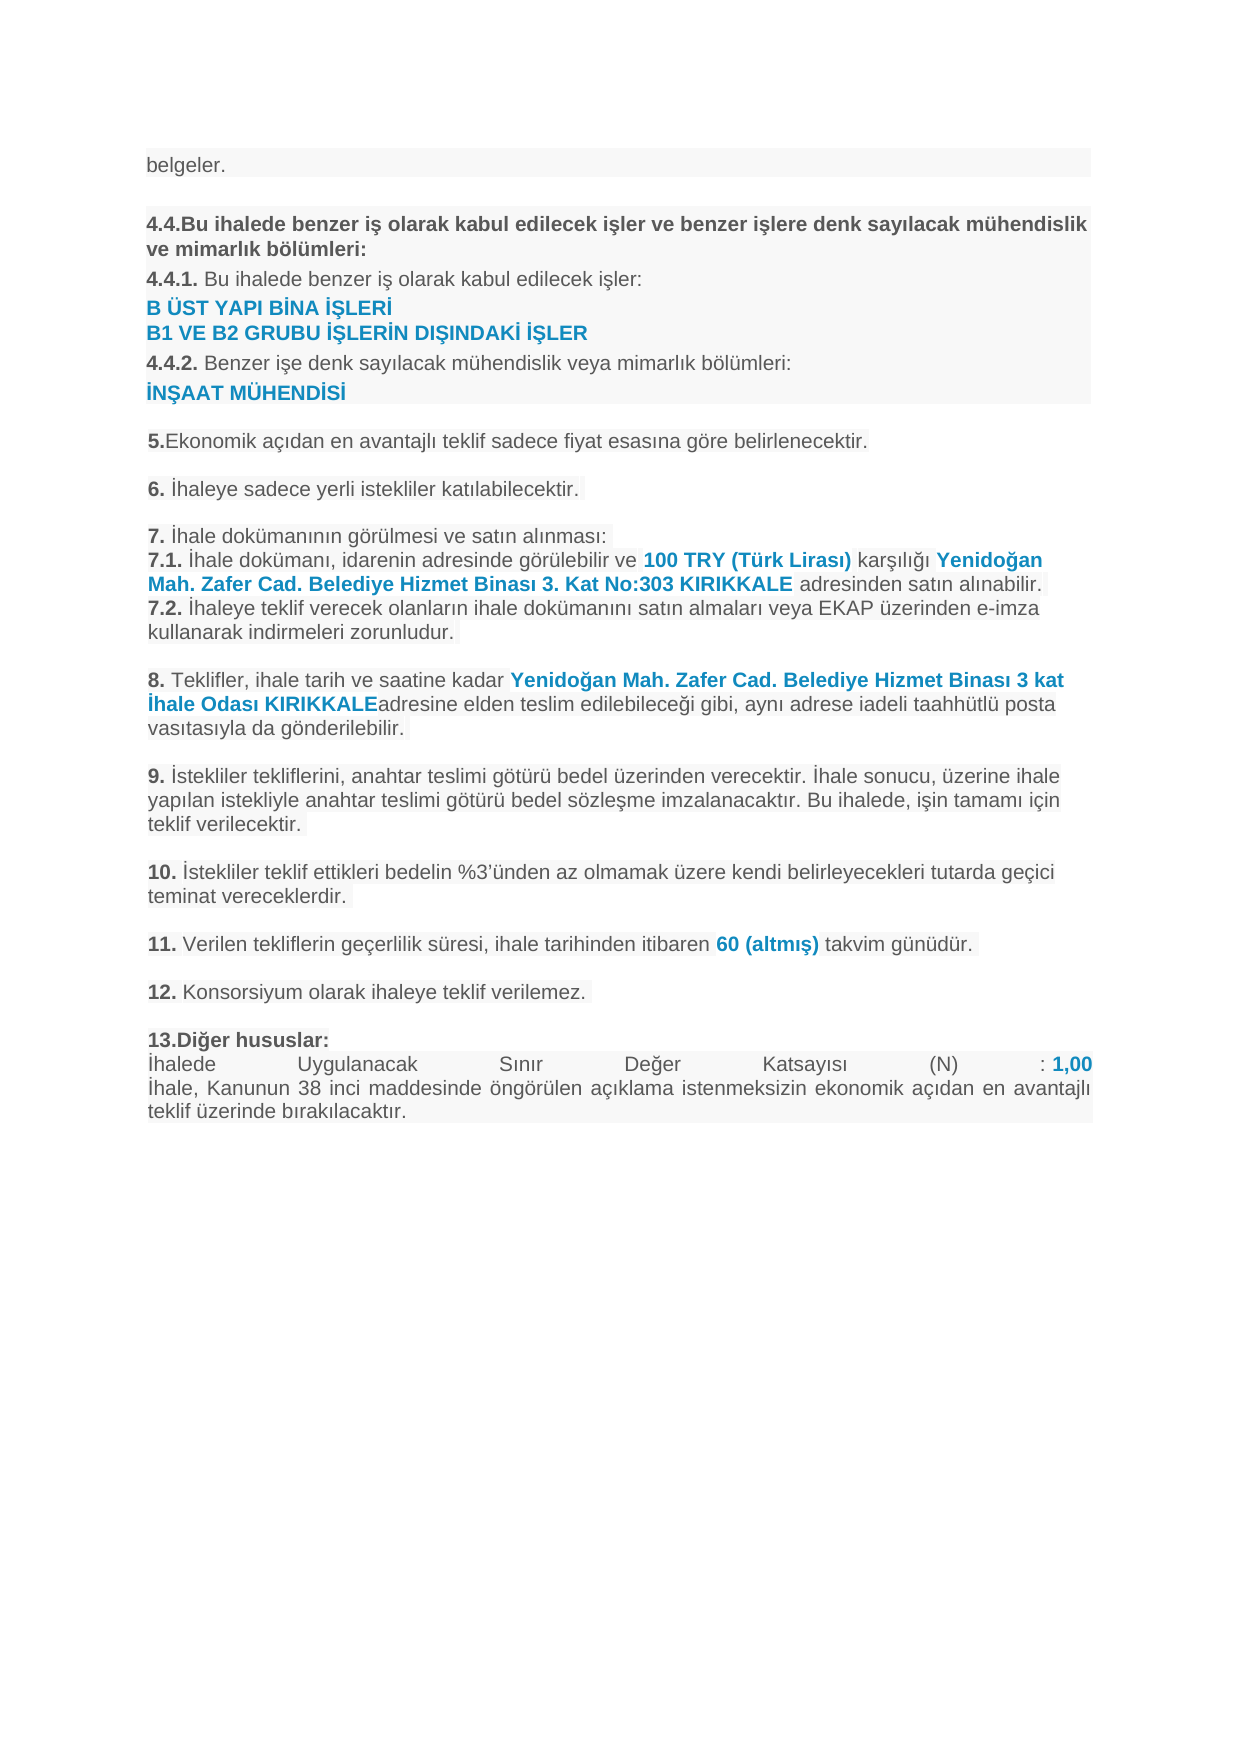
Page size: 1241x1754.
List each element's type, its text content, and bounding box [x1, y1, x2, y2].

table_cell B ÜST YAPI BİNA İŞLERİ B1 VE B2 GRUBU İŞLERİN DIŞINDAKİ İŞLER [146, 290, 1091, 345]
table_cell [146, 148, 1091, 177]
table_cell 4.4.2. Benzer işe denk sayılacak mühendislik veya mimarlık bölümleri: [146, 345, 1091, 375]
table_cell 4.4.1. Bu ihalede benzer iş olarak kabul edilecek işler: [146, 261, 1091, 290]
table_cell İNŞAAT MÜHENDİSİ [146, 375, 1091, 404]
table_header 4.4.Bu ihalede benzer iş olarak kabul edilecek işler ve benzer işlere denk sayılacak mühendislik ve mimarlık bölümleri: [146, 206, 1091, 261]
text 5.Ekonomik açıdan en avantajlı teklif sadece fiyat esasına göre belirlenecektir. 6. İhaleye sadece yerli istekliler katılabilecektir. 7. İhale dokümanının görülmesi ve satın alınması: 7.1. İhale dokümanı, idarenin adresinde görülebilir ve 100 TRY (Türk Lirası) karşılığı Yenidoğan Mah. Zafer Cad. Belediye Hizmet Binası 3. Kat No:303 KIRIKKALE adresinden satın alınabilir. 7.2. İhaleye teklif verecek olanların ihale dokümanını satın almaları veya EKAP üzerinden e-imza kullanarak indirmeleri zorunludur. 8. Teklifler, ihale tarih ve saatine kadar Yenidoğan Mah. Zafer Cad. Belediye Hizmet Binası 3 kat İhale Odası KIRIKKALEadresine elden teslim edilebileceği gibi, aynı adrese iadeli taahhütlü posta vasıtasıyla da gönderilebilir. 9. İstekliler tekliflerini, anahtar teslimi götürü bedel üzerinden verecektir. İhale sonucu, üzerine ihale yapılan istekliyle anahtar teslimi götürü bedel sözleşme imzalanacaktır. Bu ihalede, işin tamamı için teklif verilecektir. 10. İstekliler teklif ettikleri bedelin %3’ünden az olmamak üzere kendi belirleyecekleri tutarda geçici teminat vereceklerdir. 11. Verilen tekliflerin geçerlilik süresi, ihale tarihinden itibaren 60 (altmış) takvim günüdür. 12. Konsorsiyum olarak ihaleye teklif verilemez. 13.Diğer hususlar: [148, 404, 1093, 1051]
text İhalede Uygulanacak Sınır Değer Katsayısı (N) : 1,00 İhale, Kanunun 38 inci maddesinde öngörülen açıklama istenmeksizin ekonomik açıdan en avantajlı teklif üzerinde bırakılacaktır. [148, 1051, 1093, 1123]
